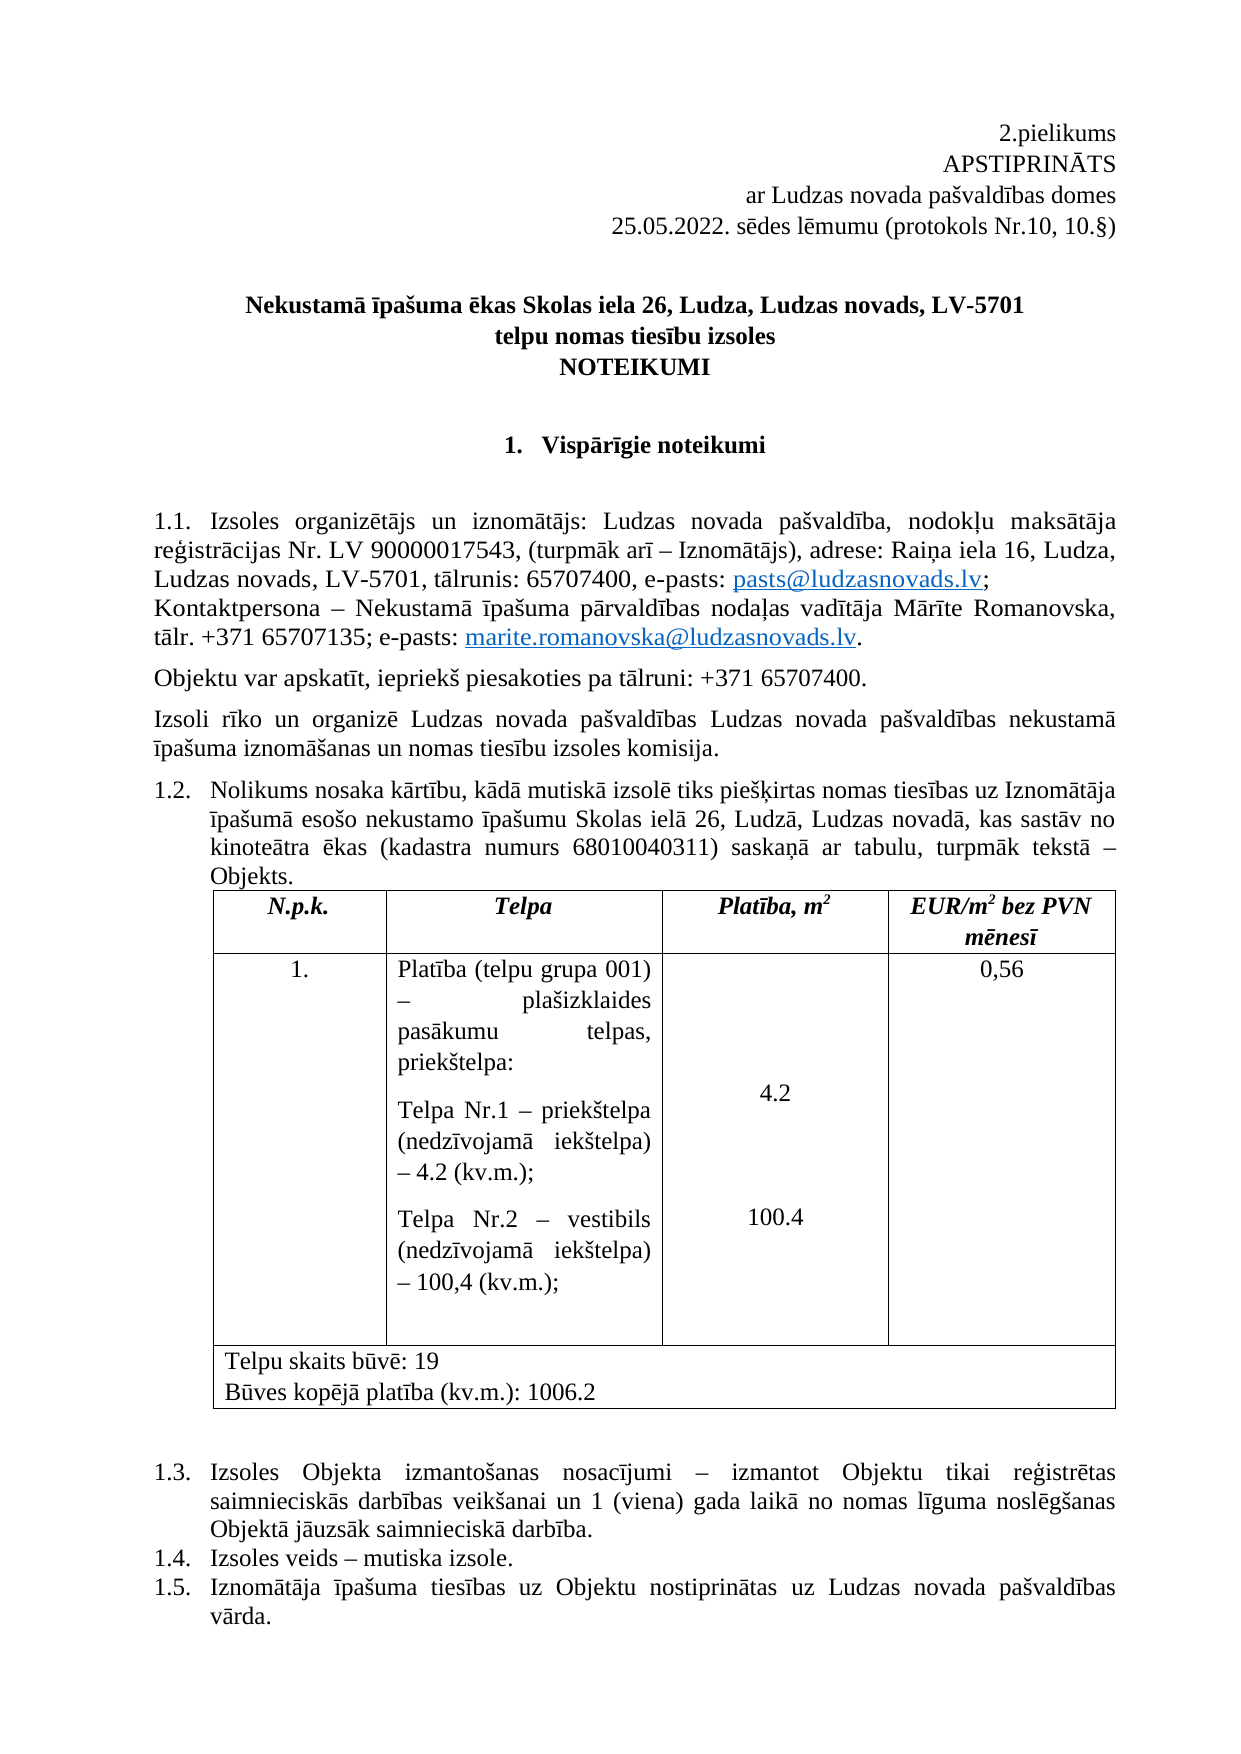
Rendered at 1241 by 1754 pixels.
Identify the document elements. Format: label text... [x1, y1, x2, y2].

table_header Telpa [387, 891, 662, 953]
text ar Ludzas novada pašvaldības domes [153, 180, 1116, 209]
text Objektu var apskatīt, iepriekš piesakoties pa tālruni: +371 65707400. [153, 663, 1116, 692]
table_cell 4.2 100.4 [663, 954, 888, 1345]
table_header Platība, m2 [663, 891, 888, 953]
table_header EUR/m2 bez PVN mēnesī [889, 891, 1115, 953]
text Nekustamā īpašuma ēkas Skolas iela 26, Ludza, Ludzas novads, LV-5701 [153, 290, 1116, 319]
list Izsoles veids – mutiska izsole. [153, 1543, 1116, 1572]
list Izsoles Objekta izmantošanas nosacījumi – izmantot Objektu tikai reģistrētas saimnieciskās darbības veikšanai un 1 (viena) gada laikā no nomas līguma noslēgšanas Objektā jāuzsāk saimnieciskā darbība. [153, 1457, 1116, 1543]
text 2.pielikums [153, 118, 1116, 147]
text Izsoli rīko un organizē Ludzas novada pašvaldības Ludzas novada pašvaldības nekustamā īpašuma iznomāšanas un nomas tiesību izsoles komisija. [153, 704, 1116, 762]
text Kontaktpersona – Nekustamā īpašuma pārvaldības nodaļas vadītāja Mārīte Romanovska, tālr. +371 65707135; e-pasts: marite.romanovska@ludzasnovads.lv. [153, 593, 1116, 650]
text telpu nomas tiesību izsoles [153, 321, 1116, 350]
table_header N.p.k. [214, 891, 386, 953]
text APSTIPRINĀTS [153, 149, 1116, 178]
list Izsoles organizētājs un iznomātājs: Ludzas novada pašvaldība, nodokļu maksātāja reģistrācijas Nr. LV 90000017543, (turpmāk arī – Iznomātājs), adrese: Raiņa iela 16, Ludza, Ludzas novads, LV-5701, tālrunis: 65707400, e-pasts: pasts@ludzasnovads.lv; [153, 506, 1116, 593]
list Vispārīgie noteikumi [153, 430, 1116, 459]
table_cell Platība (telpu grupa 001) – plašizklaides pasākumu telpas, priekštelpa: Telpa Nr.1 – priekštelpa (nedzīvojamā iekštelpa) – 4.2 (kv.m.); Telpa Nr.2 – vestibils (nedzīvojamā iekštelpa) – 100,4 (kv.m.); [387, 954, 662, 1345]
list Nolikums nosaka kārtību, kādā mutiskā izsolē tiks piešķirtas nomas tiesības uz Iznomātāja īpašumā esošo nekustamo īpašumu Skolas ielā 26, Ludzā, Ludzas novadā, kas sastāv no kinoteātra ēkas (kadastra numurs 68010040311) saskaņā ar tabulu, turpmāk tekstā – Objekts. [153, 775, 1116, 890]
table_cell Telpu skaits būvē: 19 Būves kopējā platība (kv.m.): 1006.2 [214, 1346, 1115, 1408]
text 25.05.2022. sēdes lēmumu (protokols Nr.10, 10.§) [153, 211, 1116, 240]
table_cell 0,56 [889, 954, 1115, 1345]
list Iznomātāja īpašuma tiesības uz Objektu nostiprinātas uz Ludzas novada pašvaldības vārda. [153, 1572, 1116, 1629]
table_cell 1. [214, 954, 386, 1345]
text NOTEIKUMI [153, 352, 1116, 381]
